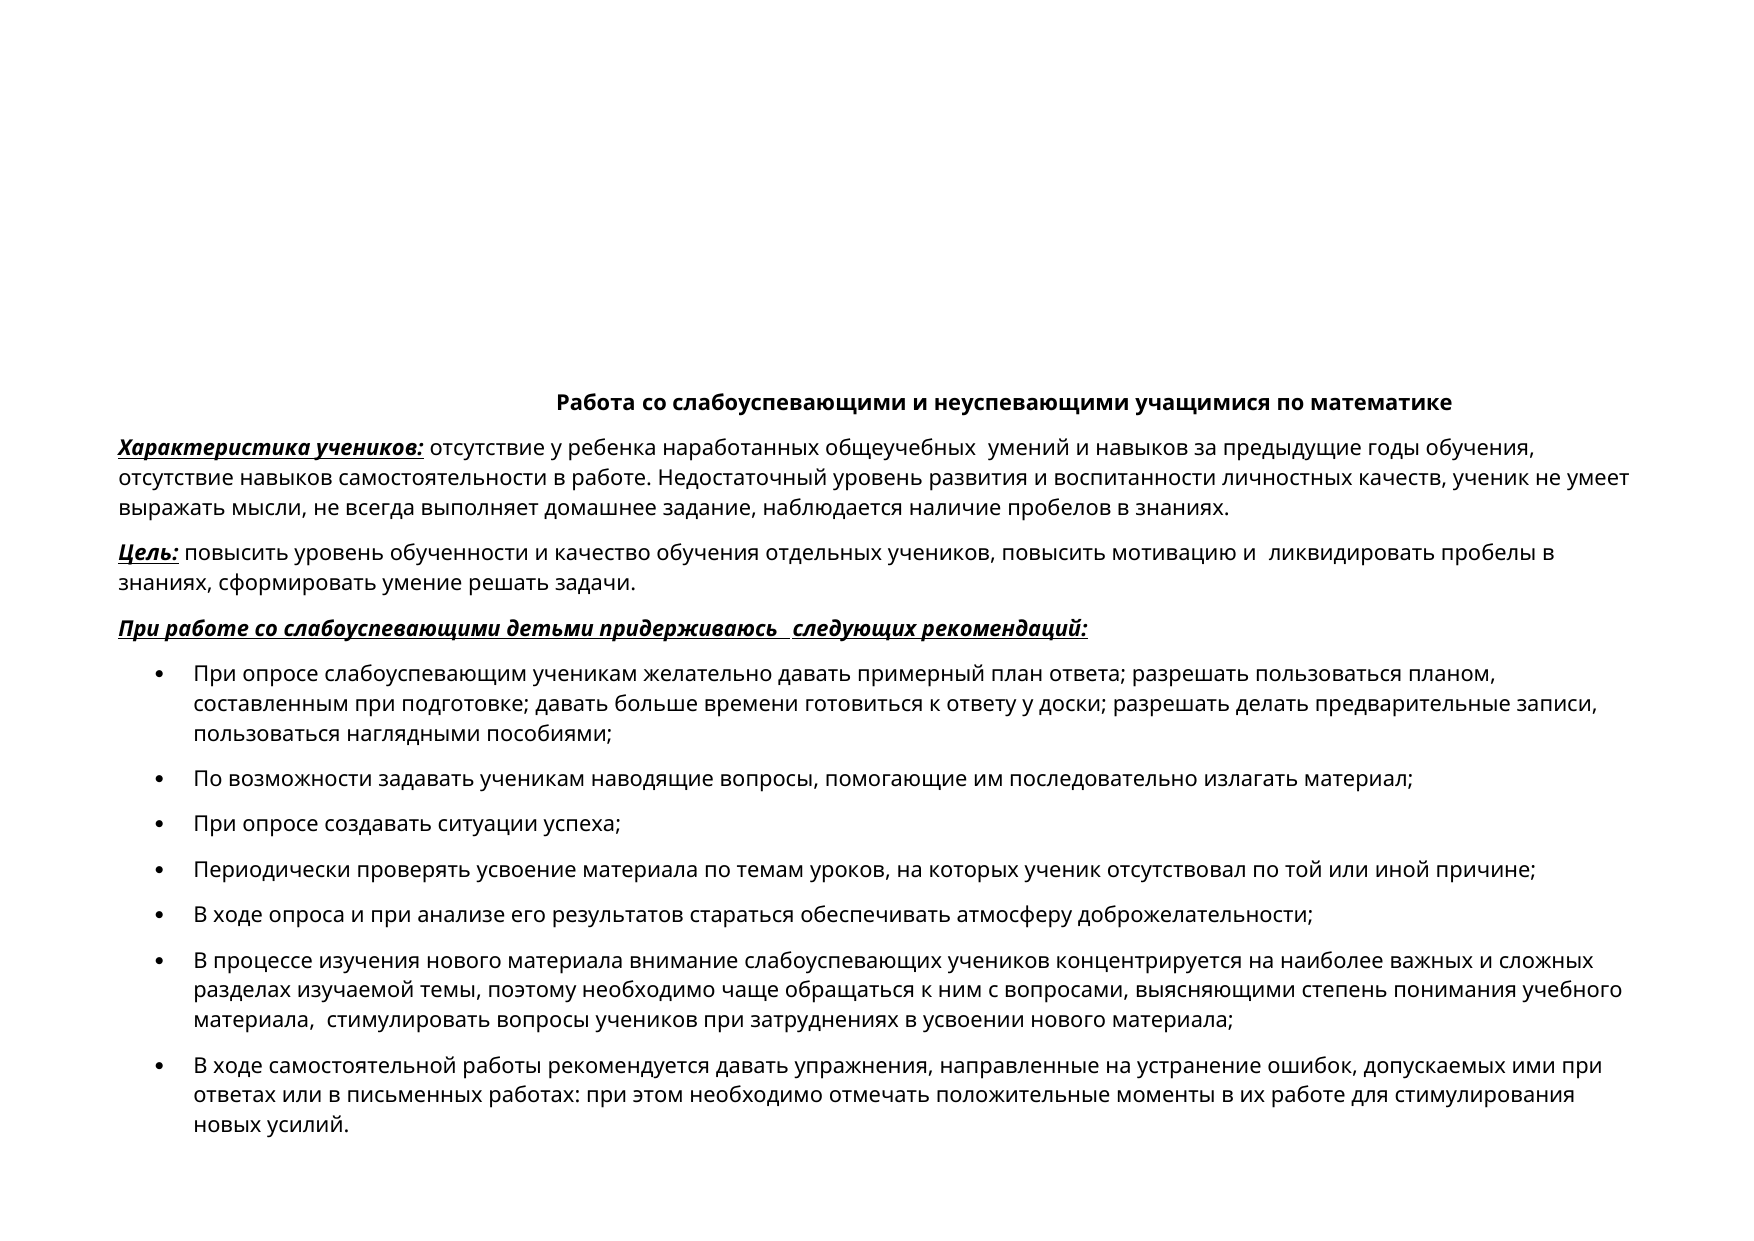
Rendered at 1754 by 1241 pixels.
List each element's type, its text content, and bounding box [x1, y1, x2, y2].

text Характеристика учеников: отсутствие у ребенка наработанных общеучебных умений и навыков за предыдущие годы обучения, отсутствие навыков самостоятельности в работе. Недостаточный уровень развития и воспитанности личностных качеств, ученик не умеет выражать мысли, не всегда выполняет домашнее задание, наблюдается наличие пробелов в знаниях. [118, 432, 1636, 522]
text Цель: повысить уровень обученности и качество обучения отдельных учеников, повысить мотивацию и ликвидировать пробелы в знаниях, сформировать умение решать задачи. [118, 537, 1636, 597]
list В ходе опроса и при анализе его результатов стараться обеспечивать атмосферу доброжелательности; [156, 899, 1636, 929]
list Периодически проверять усвоение материала по темам уроков, на которых ученик отсутствовал по той или иной причине; [156, 854, 1636, 883]
text При работе со слабоуспевающими детьми придерживаюсь следующих рекомендаций: [118, 612, 1636, 642]
list В ходе самостоятельной работы рекомендуется давать упражнения, направленные на устранение ошибок, допускаемых ими при ответах или в письменных работах: при этом необходимо отмечать положительные моменты в их работе для стимулирования новых усилий. [156, 1049, 1636, 1139]
list В процессе изучения нового материала внимание слабоуспевающих учеников концентрируется на наиболее важных и сложных разделах изучаемой темы, поэтому необходимо чаще обращаться к ним с вопросами, выясняющими степень понимания учебного материала, стимулировать вопросы учеников при затруднениях в усвоении нового материала; [156, 944, 1636, 1034]
text Работа со слабоуспевающими и неуспевающими учащимися по математике [118, 387, 1636, 417]
list При опросе создавать ситуации успеха; [156, 808, 1636, 838]
list При опросе слабоуспевающим ученикам желательно давать примерный план ответа; разрешать пользоваться планом, составленным при подготовке; давать больше времени готовиться к ответу у доски; разрешать делать предварительные записи, пользоваться наглядными пособиями; [156, 658, 1636, 747]
list По возможности задавать ученикам наводящие вопросы, помогающие им последовательно излагать материал; [156, 763, 1636, 793]
